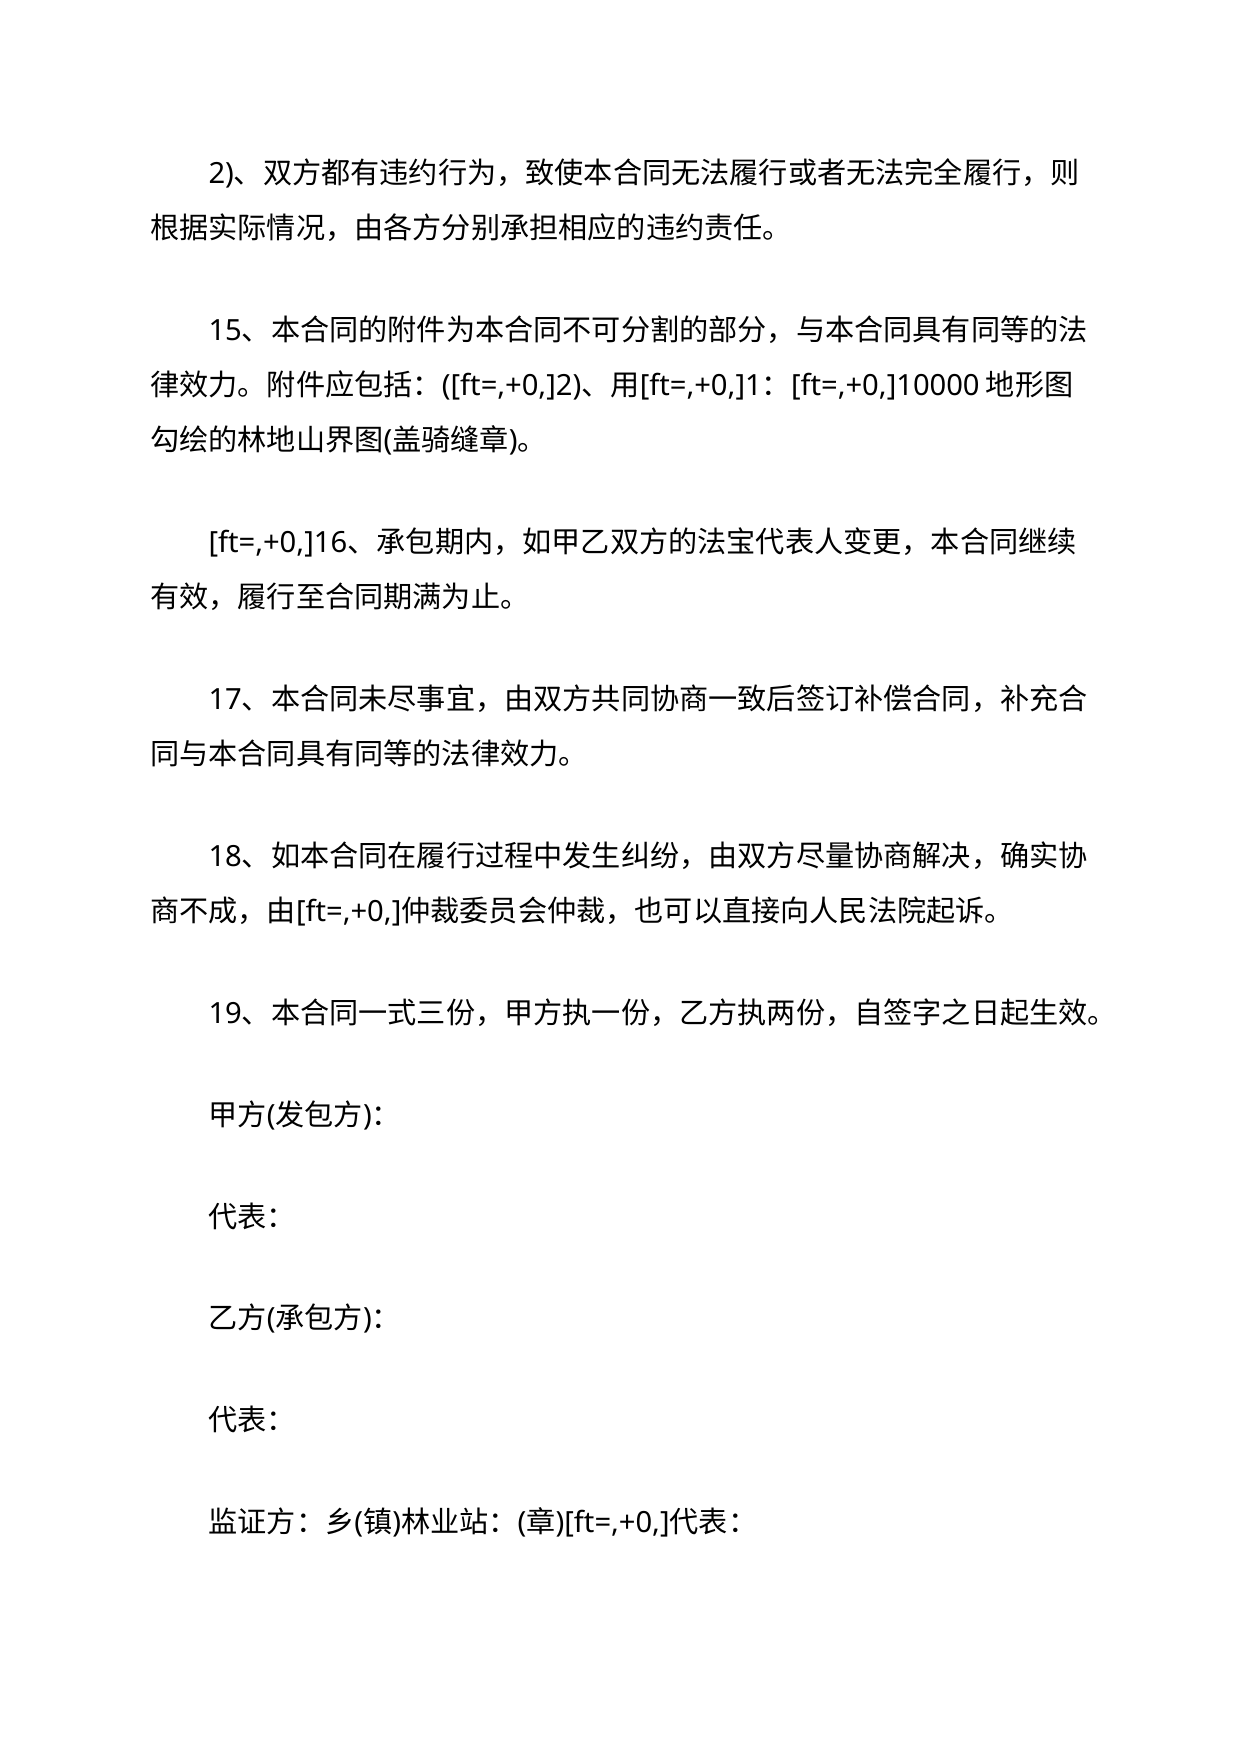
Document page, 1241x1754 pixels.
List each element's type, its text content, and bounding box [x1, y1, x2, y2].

text 15、本合同的附件为本合同不可分割的部分，与本合同具有同等的法律效力。附件应包括：([ft=,+0,]2)、用[ft=,+0,]1：[ft=,+0,]10000地形图勾绘的林地山界图(盖骑缝章)。 [150, 307, 1090, 459]
text 17、本合同未尽事宜，由双方共同协商一致后签订补偿合同，补充合同与本合同具有同等的法律效力。 [150, 676, 1090, 773]
text 乙方(承包方)： [150, 1295, 1090, 1337]
text 代表： [150, 1193, 1090, 1236]
text 甲方(发包方)： [150, 1091, 1090, 1134]
text [ft=,+0,]16、承包期内，如甲乙双方的法宝代表人变更，本合同继续有效，履行至合同期满为止。 [150, 519, 1090, 616]
text 代表： [150, 1397, 1090, 1439]
text 19、本合同一式三份，甲方执一份，乙方执两份，自签字之日起生效。 [150, 989, 1090, 1032]
text 2)、双方都有违约行为，致使本合同无法履行或者无法完全履行，则根据实际情况，由各方分别承担相应的违约责任。 [150, 150, 1090, 247]
text 监证方：乡(镇)林业站：(章)[ft=,+0,]代表： [150, 1499, 1090, 1541]
text 18、如本合同在履行过程中发生纠纷，由双方尽量协商解决，确实协商不成，由[ft=,+0,]仲裁委员会仲裁，也可以直接向人民法院起诉。 [150, 832, 1090, 930]
